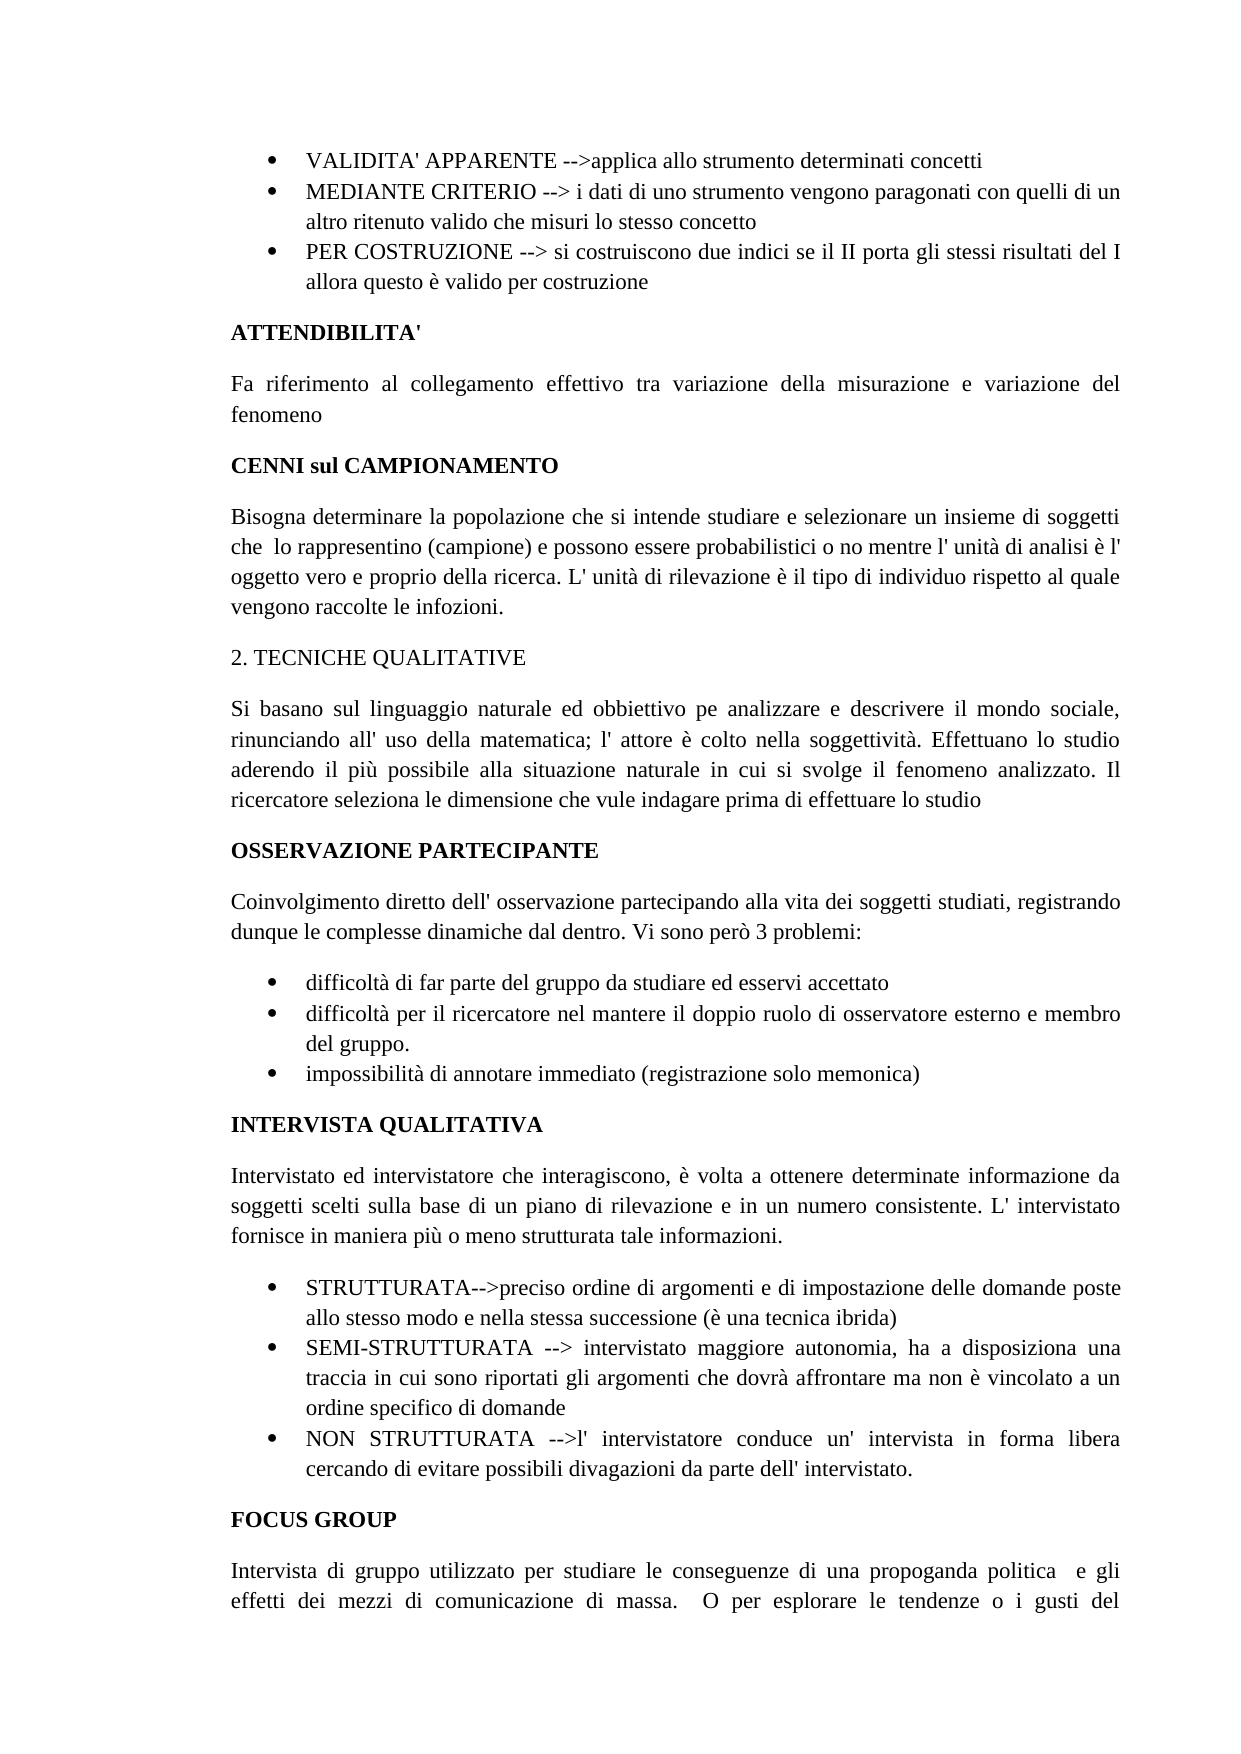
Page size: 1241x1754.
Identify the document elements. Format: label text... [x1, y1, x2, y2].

list STRUTTURATA-->preciso ordine di argomenti e di impostazione delle domande poste allo stesso modo e nella stessa successione (è una tecnica ibrida) [268, 1274, 1122, 1330]
text Coinvolgimento diretto dell' osservazione partecipando alla vita dei soggetti studiati, registrando dunque le complesse dinamiche dal dentro. Vi sono però 3 problemi: [231, 888, 1122, 945]
list NON STRUTTURATA -->l' intervistatore conduce un' intervista in forma libera cercando di evitare possibili divagazioni da parte dell' intervistato. [268, 1425, 1122, 1481]
list SEMI-STRUTTURATA --> intervistato maggiore autonomia, ha a disposiziona una traccia in cui sono riportati gli argomenti che dovrà affrontare ma non è vincolato a un ordine specifico di domande [268, 1334, 1122, 1421]
list difficoltà per il ricercatore nel mantere il doppio ruolo di osservatore esterno e membro del gruppo. [268, 1000, 1122, 1056]
text 2. TECNICHE QUALITATIVE [231, 644, 1122, 671]
text CENNI sul CAMPIONAMENTO [231, 452, 1122, 478]
text Si basano sul linguaggio naturale ed obbiettivo pe analizzare e descrivere il mondo sociale, rinunciando all' uso della matematica; l' attore è colto nella soggettività. Effettuano lo studio aderendo il più possibile alla situazione naturale in cui si svolge il fenomeno analizzato. Il ricercatore seleziona le dimensione che vule indagare prima di effettuare lo studio [231, 696, 1122, 812]
text ATTENDIBILITA' [231, 319, 1122, 346]
text FOCUS GROUP [231, 1506, 1122, 1532]
text Intervistato ed intervistatore che interagiscono, è volta a ottenere determinate informazione da soggetti scelti sulla base di un piano di rilevazione e in un numero consistente. L' intervistato fornisce in maniera più o meno strutturata tale informazioni. [231, 1162, 1122, 1249]
text Fa riferimento al collegamento effettivo tra variazione della misurazione e variazione del fenomeno [231, 371, 1122, 427]
list PER COSTRUZIONE --> si costruiscono due indici se il II porta gli stessi risultati del I allora questo è valido per costruzione [268, 238, 1122, 295]
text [231, 1557, 1122, 1613]
text INTERVISTA QUALITATIVA [231, 1111, 1122, 1137]
list impossibilità di annotare immediato (registrazione solo memonica) [268, 1060, 1122, 1086]
list difficoltà di far parte del gruppo da studiare ed esservi accettato [268, 969, 1122, 996]
list VALIDITA' APPARENTE -->applica allo strumento determinati concetti [268, 148, 1122, 174]
text OSSERVAZIONE PARTECIPANTE [231, 837, 1122, 863]
list MEDIANTE CRITERIO --> i dati di uno strumento vengono paragonati con quelli di un altro ritenuto valido che misuri lo stesso concetto [268, 178, 1122, 234]
text Bisogna determinare la popolazione che si intende studiare e selezionare un insieme di soggetti che lo rappresentino (campione) e possono essere probabilistici o no mentre l' unità di analisi è l' oggetto vero e proprio della ricerca. L' unità di rilevazione è il tipo di individuo rispetto al quale vengono raccolte le infozioni. [231, 503, 1122, 620]
